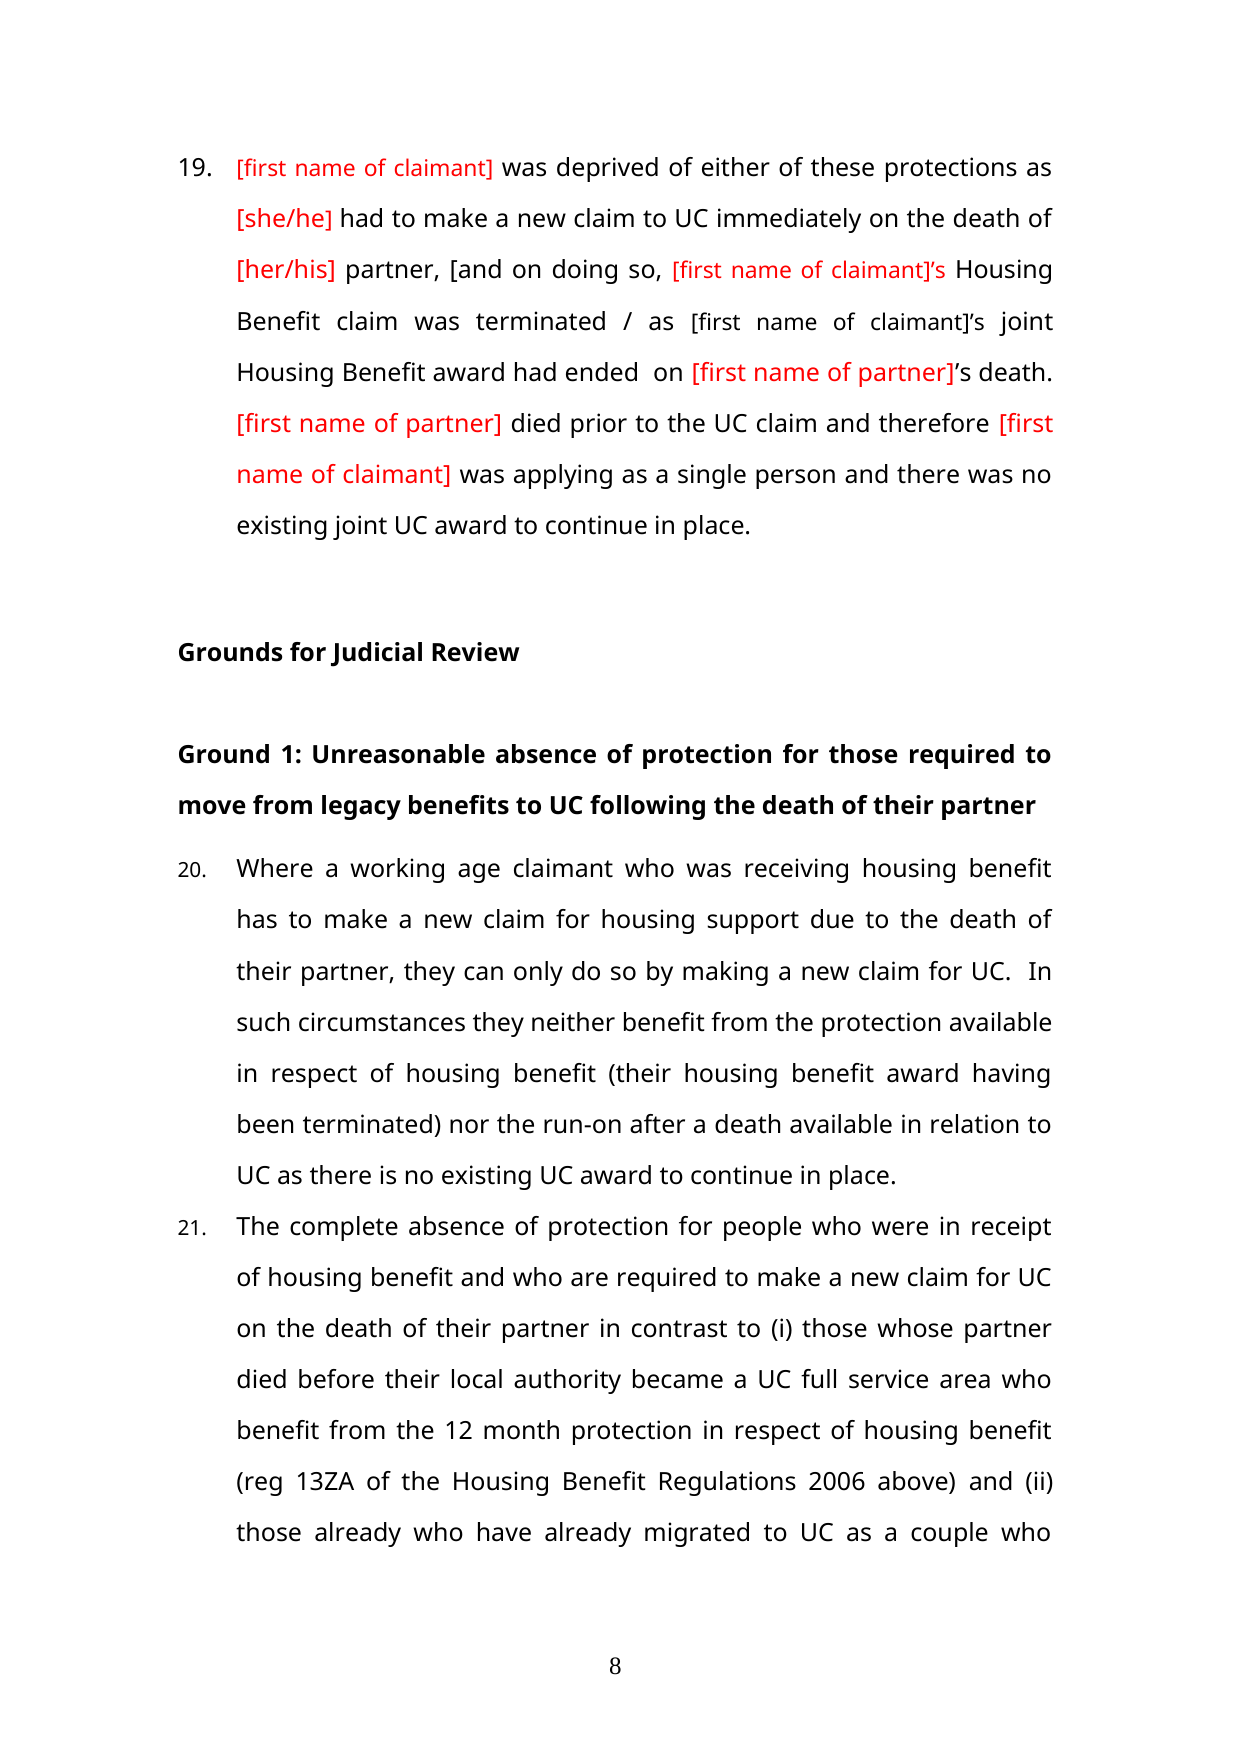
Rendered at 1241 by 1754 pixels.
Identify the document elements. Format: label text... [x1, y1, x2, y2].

list [first name of claimant] was deprived of either of these protections as [she/he] had to make a new claim to UC immediately on the death of [her/his] partner, [and on doing so, [first name of claimant]’s Housing Benefit claim was terminated / as [first name of claimant]’s joint Housing Benefit award had ended on [first name of partner]’s death. [first name of partner] died prior to the UC claim and therefore [first name of claimant] was applying as a single person and there was no existing joint UC award to continue in place. [177, 150, 1053, 541]
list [177, 1208, 1053, 1549]
text Grounds for Judicial Review [177, 634, 1053, 668]
text Ground 1: Unreasonable absence of protection for those required to move from legacy benefits to UC following the death of their partner [177, 736, 1053, 822]
list Where a working age claimant who was receiving housing benefit has to make a new claim for housing support due to the death of their partner, they can only do so by making a new claim for UC. In such circumstances they neither benefit from the protection available in respect of housing benefit (their housing benefit award having been terminated) nor the run-on after a death available in relation to UC as there is no existing UC award to continue in place. [177, 851, 1053, 1191]
